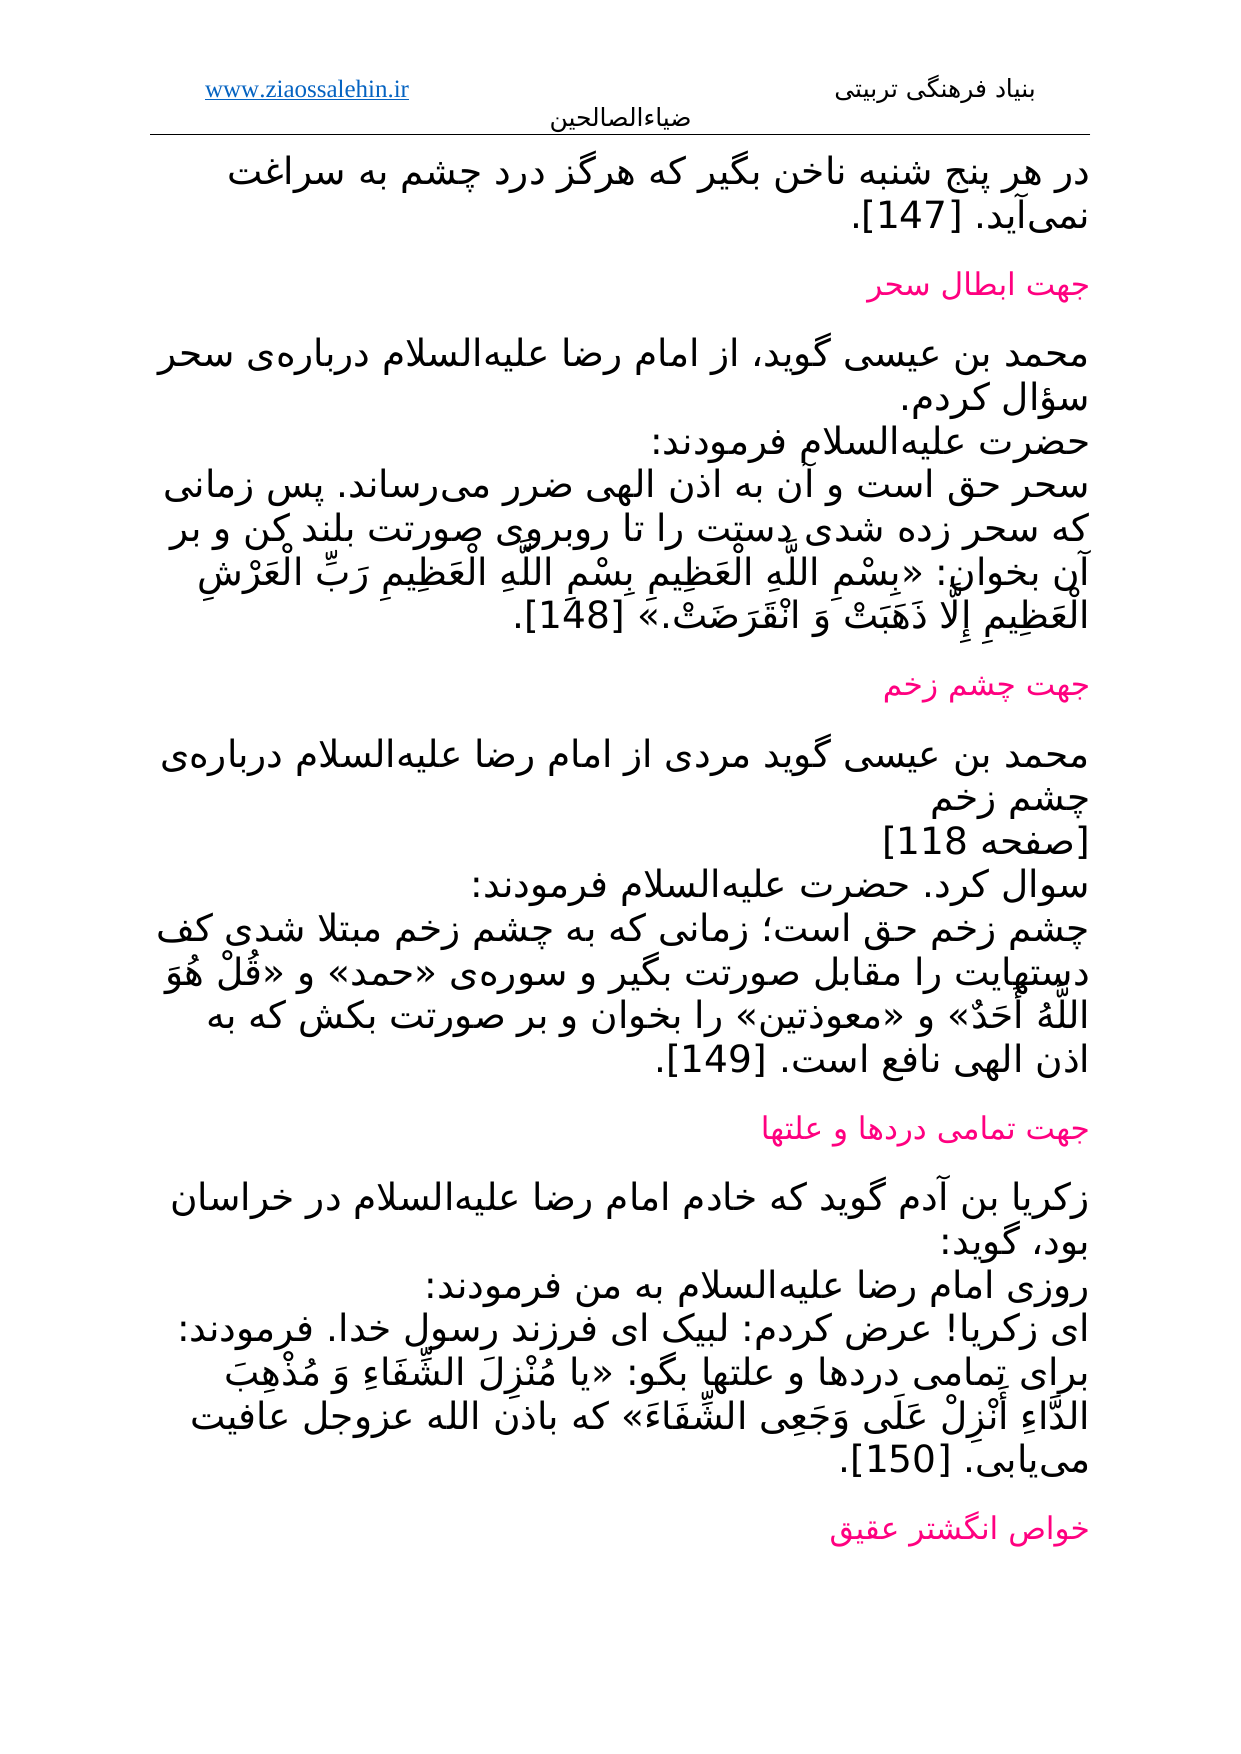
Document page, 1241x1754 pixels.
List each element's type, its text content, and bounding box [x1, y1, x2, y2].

subtitle جهت تمامی دردها و علتها [150, 1111, 1090, 1147]
text محمد بن عیسی گوید مردی از امام رضا علیه‌السلام درباره‌ی چشم زخم [صفحه 118] سوال کرد. حضرت علیه‌السلام فرمودند: چشم زخم حق است؛ زمانی که به چشم زخم مبتلا شدی کف دستهایت را مقابل صورتت بگیر و سوره‌ی «حمد» و «قُلْ هُوَ اللَّهُ أَحَدٌ» و «معوذتین» را بخوان و بر صورتت بکش که به اذن الهی نافع است. [149]. [150, 732, 1090, 1081]
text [150, 150, 1090, 237]
subtitle جهت ابطال سحر [150, 266, 1090, 303]
text محمد بن عیسی گوید، از امام رضا علیه‌السلام درباره‌ی سحر سؤال کردم. حضرت علیه‌السلام فرمودند: سحر حق است و آن به اذن الهی ضرر می‌رساند. پس زمانی که سحر زده شدی دستت را تا روبروی صورتت بلند کن و بر آن بخوان: «بِسْمِ اللَّهِ الْعَظِیمِ بِسْمِ اللَّهِ الْعَظِیمِ رَبِّ الْعَرْشِ الْعَظِیمِ إِلَّا ذَهَبَتْ وَ انْقَرَضَتْ.» [148]. [150, 332, 1090, 637]
text زکریا بن آدم گوید که خادم امام رضا علیه‌السلام در خراسان بود، گوید: روزی امام رضا علیه‌السلام به من فرمودند: ای زکریا! عرض کردم: لبیک ای فرزند رسول خدا. فرمودند: برای تمامی دردها و علتها بگو: «یا مُنْزِلَ الشِّفَاءِ وَ مُذْهِبَ الدَّاءِ أَنْزِلْ عَلَی وَجَعِی الشِّفَاءَ» که باذن الله عزوجل عافیت می‌یابی. [150]. [150, 1176, 1090, 1482]
subtitle جهت چشم زخم [150, 667, 1090, 703]
subtitle خواص انگشتر عقیق [150, 1511, 1090, 1547]
